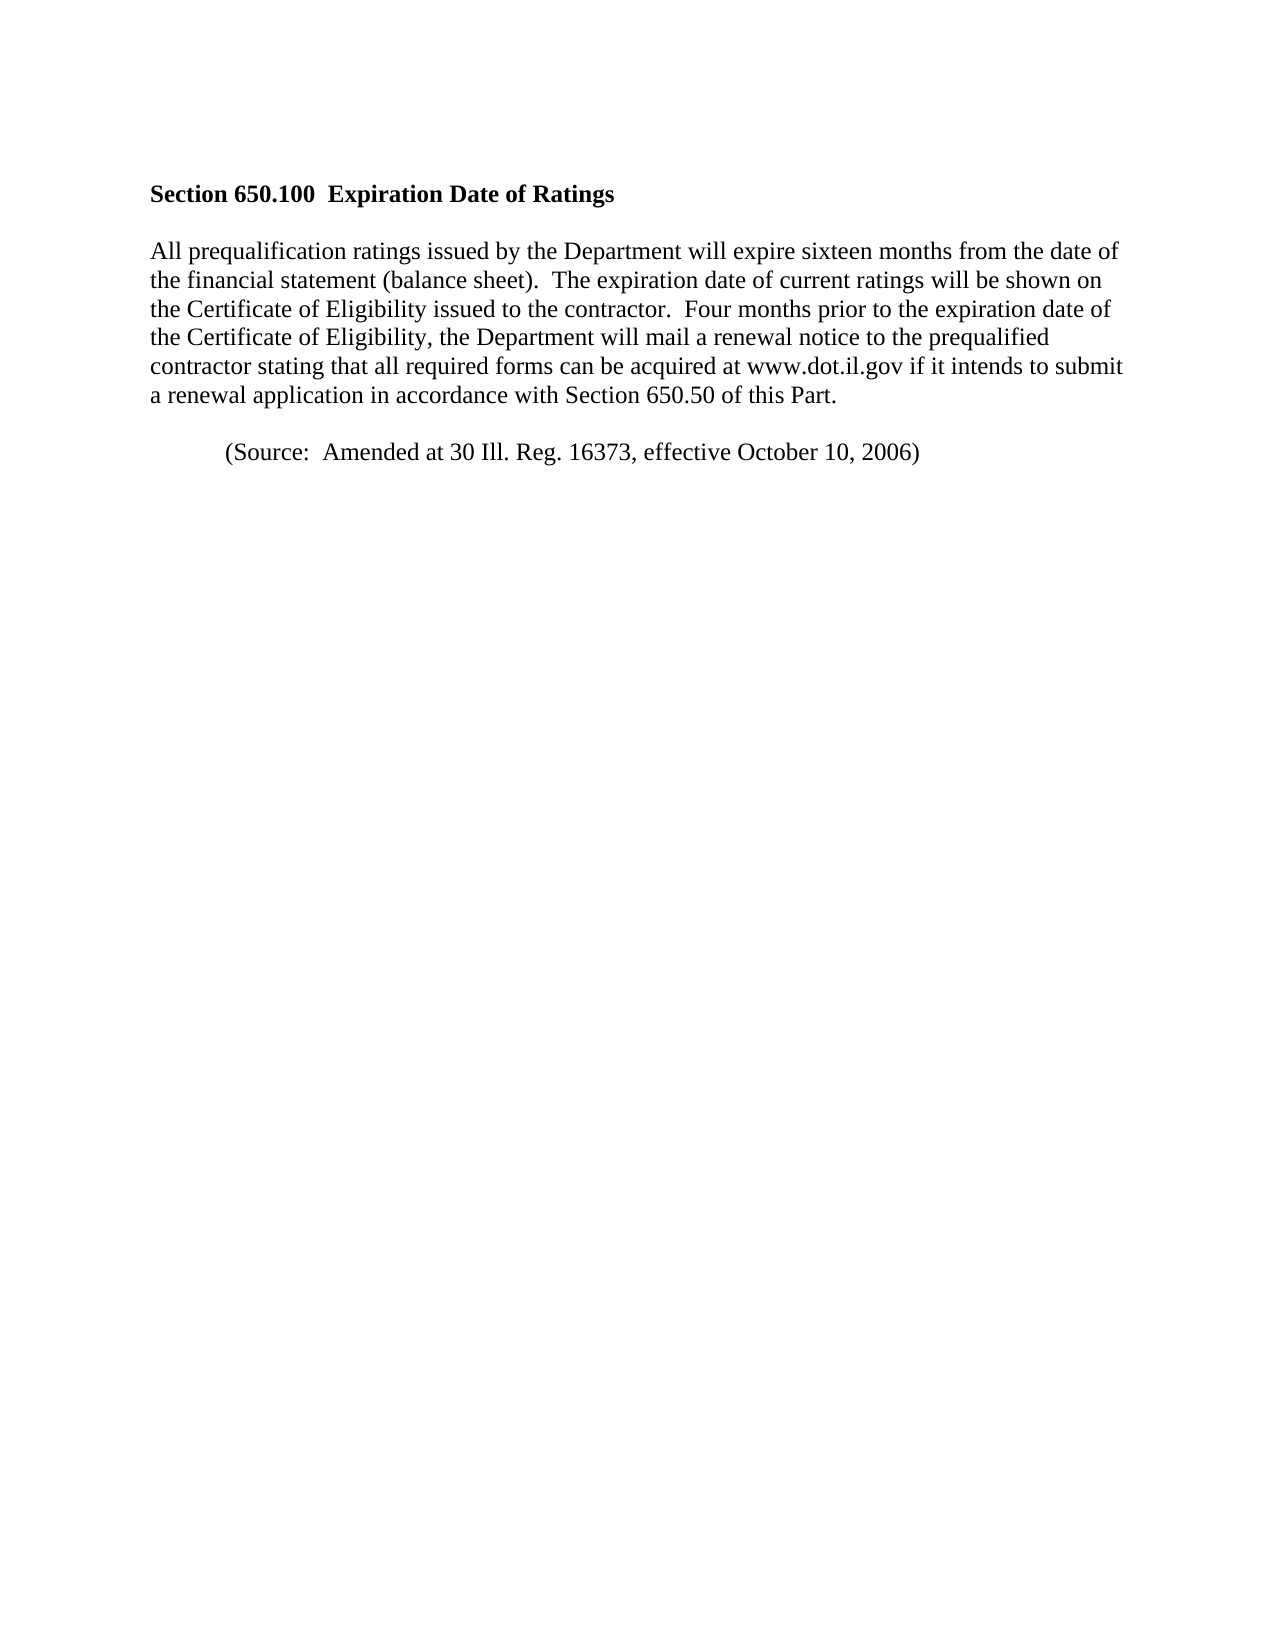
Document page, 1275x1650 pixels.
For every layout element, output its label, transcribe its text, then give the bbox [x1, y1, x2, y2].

text (Source: Amended at 30 Ill. Reg. 16373, effective October 10, 2006) [225, 437, 1125, 466]
text All prequalification ratings issued by the Department will expire sixteen months from the date of the financial statement (balance sheet). The expiration date of current ratings will be shown on the Certificate of Eligibility issued to the contractor. Four months prior to the expiration date of the Certificate of Eligibility, the Department will mail a renewal notice to the prequalified contractor stating that all required forms can be acquired at www.dot.il.gov if it intends to submit a renewal application in accordance with Section 650.50 of this Part. [150, 236, 1125, 409]
text Section 650.100 Expiration Date of Ratings [150, 179, 1125, 207]
